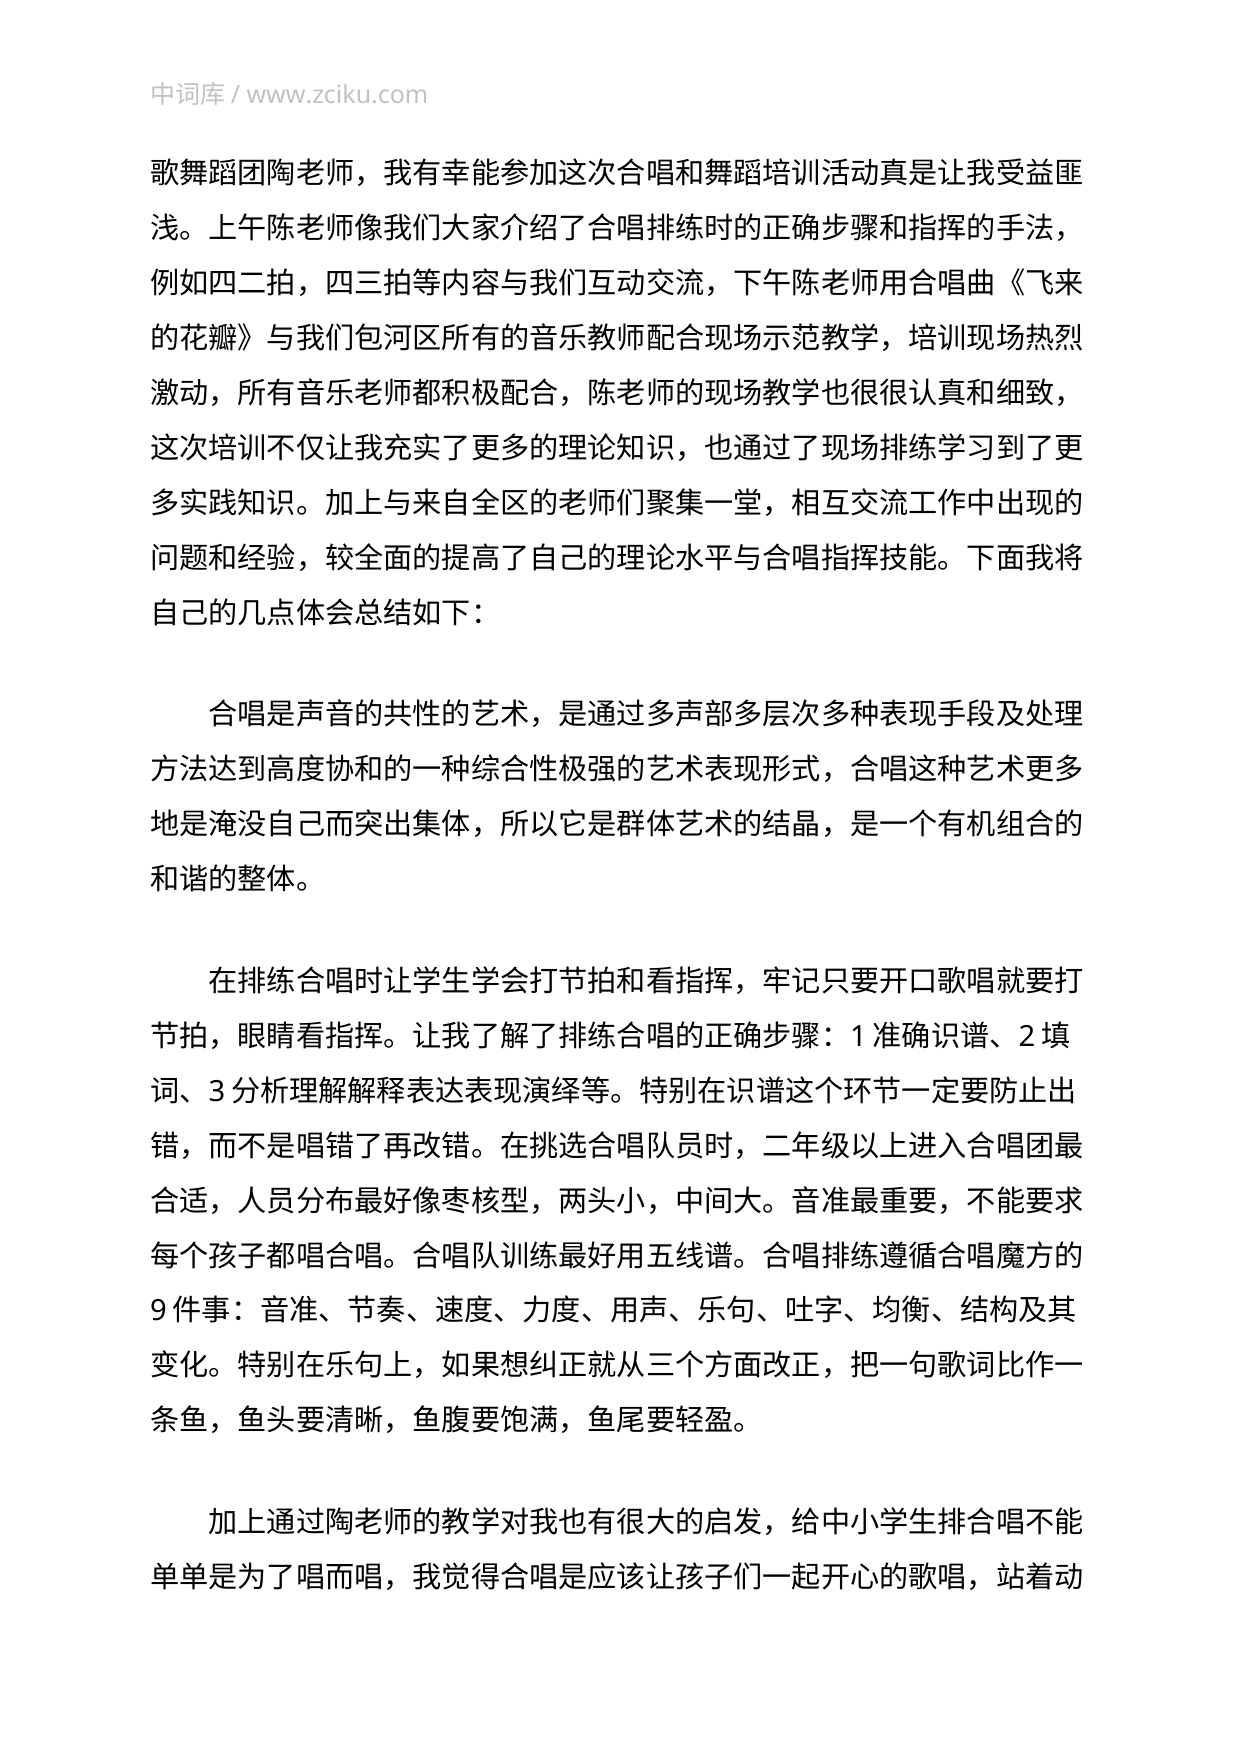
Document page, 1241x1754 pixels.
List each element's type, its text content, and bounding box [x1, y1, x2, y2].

text 在排练合唱时让学生学会打节拍和看指挥，牢记只要开口歌唱就要打节拍，眼睛看指挥。让我了解了排练合唱的正确步骤：1准确识谱、2填词、3分析理解解释表达表现演绎等。特别在识谱这个环节一定要防止出错，而不是唱错了再改错。在挑选合唱队员时，二年级以上进入合唱团最合适，人员分布最好像枣核型，两头小，中间大。音准最重要，不能要求每个孩子都唱合唱。合唱队训练最好用五线谱。合唱排练遵循合唱魔方的9件事：音准、节奏、速度、力度、用声、乐句、吐字、均衡、结构及其变化。特别在乐句上，如果想纠正就从三个方面改正，把一句歌词比作一条鱼，鱼头要清晰，鱼腹要饱满，鱼尾要轻盈。 [150, 957, 1090, 1439]
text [150, 1499, 1090, 1596]
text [150, 150, 1090, 631]
text 合唱是声音的共性的艺术，是通过多声部多层次多种表现手段及处理方法达到高度协和的一种综合性极强的艺术表现形式，合唱这种艺术更多地是淹没自己而突出集体，所以它是群体艺术的结晶，是一个有机组合的和谐的整体。 [150, 691, 1090, 898]
